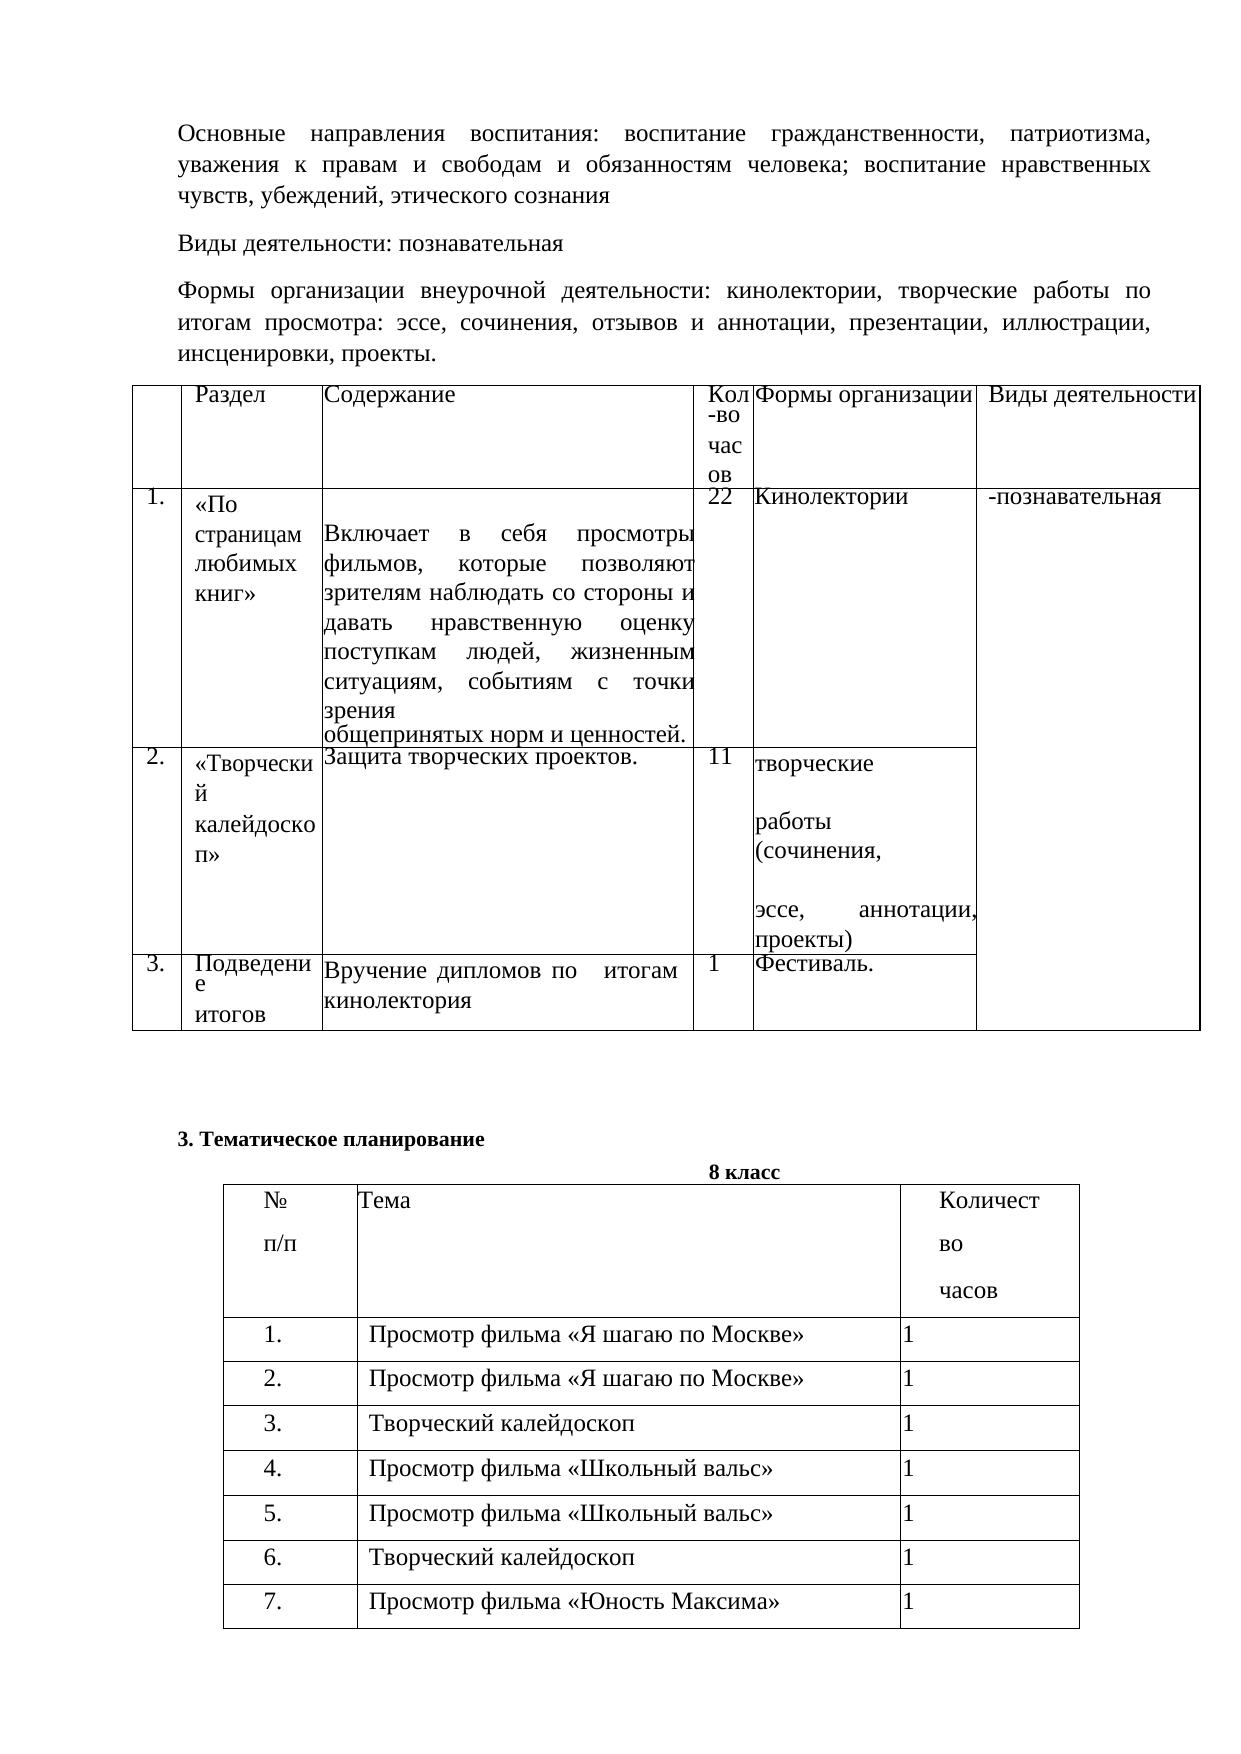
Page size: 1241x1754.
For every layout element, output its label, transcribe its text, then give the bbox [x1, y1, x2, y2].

table_header Раздел [182, 386, 322, 488]
table_cell Вручение дипломов по итогам кинолектория [323, 955, 693, 1029]
table_cell Защита творческих проектов. [323, 748, 693, 954]
table_header Количество часов [901, 1185, 1079, 1317]
table_cell 1 [901, 1585, 1079, 1628]
text Основные направления воспитания: воспитание гражданственности, патриотизма, уважения к правам и свободам и обязанностям человека; воспитание нравственных чувств, убеждений, этического сознания [177, 118, 1152, 209]
table_cell «По страницам любимых книг» [182, 489, 322, 747]
text 8 класс [708, 1159, 1152, 1184]
table_header Формы организации [754, 386, 976, 488]
table_cell Подведение итогов [182, 955, 322, 1029]
table_cell 7. [224, 1585, 357, 1628]
table_cell 2. [224, 1362, 357, 1405]
table_cell 4. [224, 1451, 357, 1495]
table_cell 22 [694, 489, 753, 747]
table_cell 1 [901, 1362, 1079, 1405]
table_cell -познавательная [977, 489, 1199, 1029]
text Формы организации внеурочной деятельности: кинолектории, творческие работы по итогам просмотра: эссе, сочинения, отзывов и аннотации, презентации, иллюстрации, инсценировки, проекты. [177, 276, 1152, 366]
table_cell 3. [133, 955, 181, 1029]
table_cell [358, 1585, 900, 1628]
table_header Тема [358, 1185, 900, 1317]
table_header Содержание [323, 386, 693, 488]
table_cell 1 [901, 1496, 1079, 1539]
table_cell Фестиваль. [754, 955, 976, 1029]
table_cell Творческий калейдоскоп [358, 1541, 900, 1584]
table_header [133, 386, 181, 488]
table_cell 1. [224, 1318, 357, 1361]
table_header № п/п [224, 1185, 357, 1317]
table_cell 1 [901, 1451, 1079, 1495]
table_cell 2. [133, 748, 181, 954]
table_cell 11 [694, 748, 753, 954]
table_cell 6. [224, 1541, 357, 1584]
table_cell Просмотр фильма «Я шагаю по Москве» [358, 1318, 900, 1361]
table_cell Просмотр фильма «Школьный вальс» [358, 1496, 900, 1539]
table_cell 1 [694, 955, 753, 1029]
table_cell 1 [901, 1541, 1079, 1584]
text Виды деятельности: познавательная [177, 228, 1152, 257]
table_cell Включает в себя просмотры фильмов, которые позволяют зрителям наблюдать со стороны и давать нравственную оценку поступкам людей, жизненным ситуациям, событиям с точки зрения общепринятых норм и ценностей. [323, 489, 693, 747]
table_header Кол-во часов [694, 386, 753, 488]
table_cell 1 [901, 1318, 1079, 1361]
table_cell «Творческий калейдоскоп» [182, 748, 322, 954]
text 3. Тематическое планирование [177, 1126, 1152, 1151]
table_cell 1. [133, 489, 181, 747]
table_cell Просмотр фильма «Я шагаю по Москве» [358, 1362, 900, 1405]
table_cell 1 [901, 1406, 1079, 1450]
table_cell 5. [224, 1496, 357, 1539]
table_header Виды деятельности [977, 386, 1199, 488]
table_cell 3. [224, 1406, 357, 1450]
table_cell Просмотр фильма «Школьный вальс» [358, 1451, 900, 1495]
table_cell Кинолектории [754, 489, 976, 747]
table_cell Творческий калейдоскоп [358, 1406, 900, 1450]
table_cell творческие работы (сочинения, эссе, аннотации, проекты) [754, 748, 976, 954]
